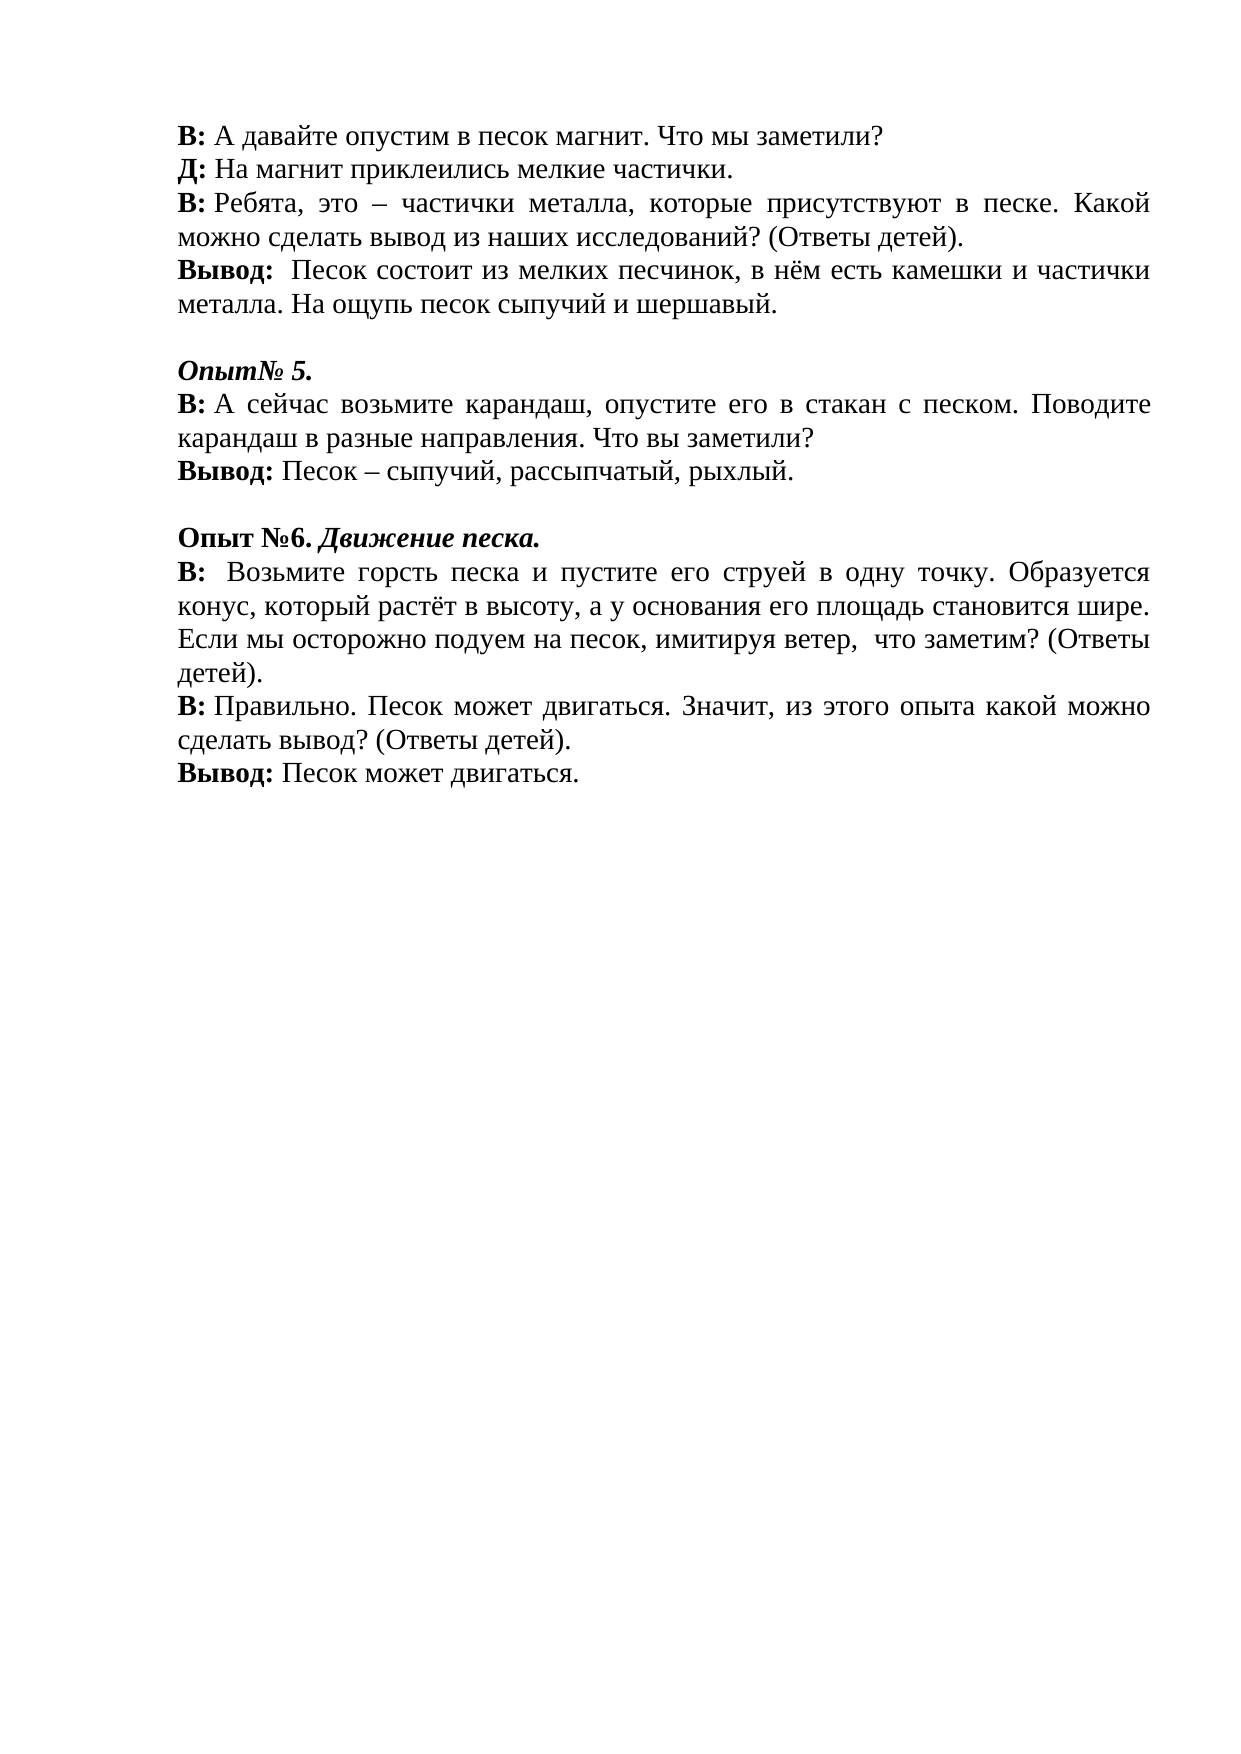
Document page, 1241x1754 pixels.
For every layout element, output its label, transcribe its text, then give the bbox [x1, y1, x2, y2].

text В: А давайте опустим в песок магнит. Что мы заметили? [177, 118, 1152, 152]
text Вывод: Песок состоит из мелких песчинок, в нём есть камешки и частички металла. На ощупь песок сыпучий и шершавый. [177, 252, 1152, 319]
text Вывод: Песок может двигаться. [177, 755, 1152, 789]
text Опыт№ 5. [177, 353, 1152, 386]
text Д: На магнит приклеились мелкие частички. [177, 152, 1152, 185]
text Вывод: Песок – сыпучий, рассыпчатый, рыхлый. [177, 453, 1152, 487]
text В: А сейчас возьмите карандаш, опустите его в стакан с песком. Поводите карандаш в разные направления. Что вы заметили? [177, 386, 1152, 453]
text В: Правильно. Песок может двигаться. Значит, из этого опыта какой можно сделать вывод? (Ответы детей). [177, 688, 1152, 755]
text Опыт №6. Движение песка. [177, 521, 1152, 554]
text В: Ребята, это – частички металла, которые присутствуют в песке. Какой можно сделать вывод из наших исследований? (Ответы детей). [177, 185, 1152, 252]
text В: Возьмите горсть песка и пустите его струей в одну точку. Образуется конус, который растёт в высоту, а у основания его площадь становится шире. Если мы осторожно подуем на песок, имитируя ветер, что заметим? (Ответы детей). [177, 554, 1152, 688]
